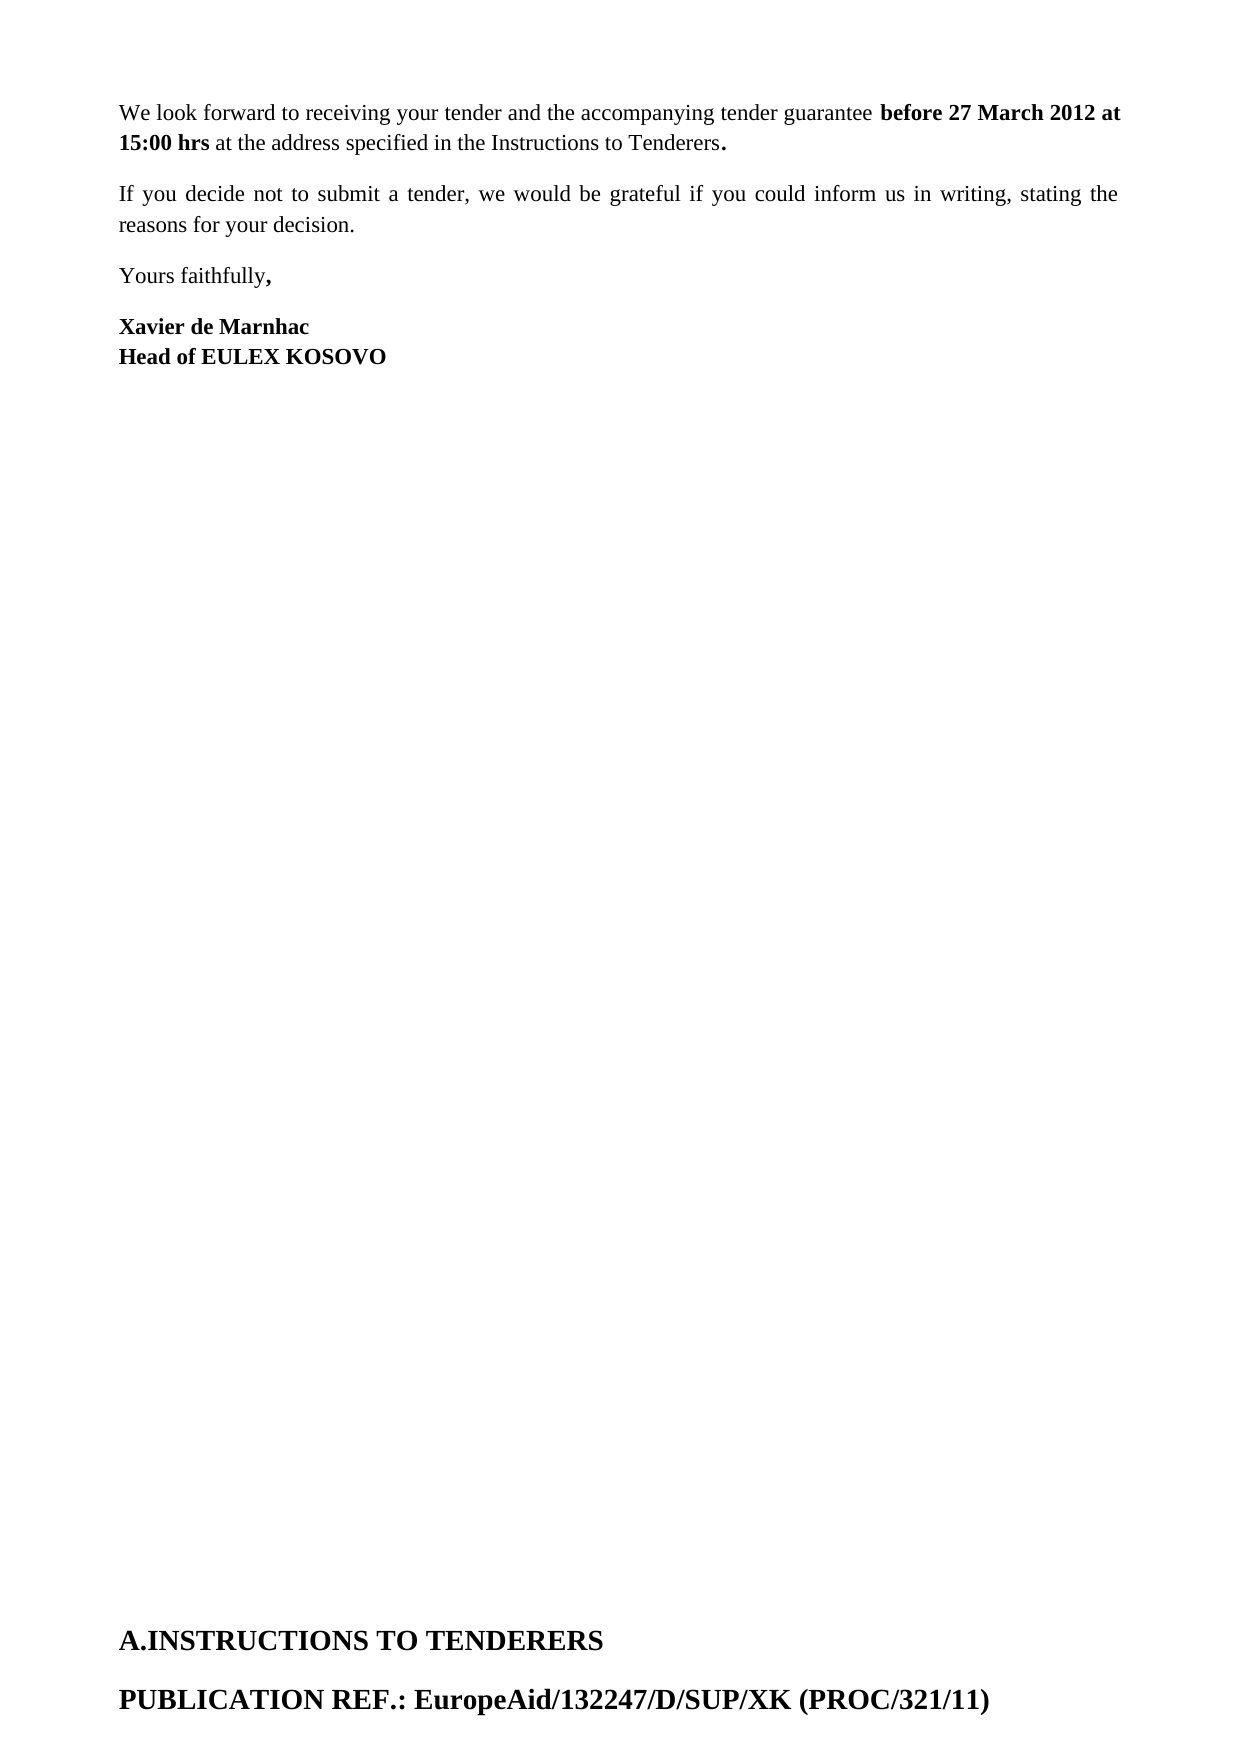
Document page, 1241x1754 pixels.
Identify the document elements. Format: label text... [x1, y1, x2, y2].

subtitle PUBLICATION REF.: EuropeAid/132247/D/SUP/XK (PROC/321/11) [118, 1682, 1121, 1715]
text If you decide not to submit a tender, we would be grateful if you could inform us in writing, stating the reasons for your decision. [118, 181, 1121, 237]
text We look forward to receiving your tender and the accompanying tender guarantee before 27 March 2012 at 15:00 hrs at the address specified in the Instructions to Tenderers. [118, 99, 1121, 156]
subtitle A. INSTRUCTIONS TO TENDERERS [118, 1623, 1136, 1657]
text Head of EULEX KOSOVO [118, 343, 1121, 369]
text Xavier de Marnhac [118, 313, 1121, 339]
text Yours faithfully, [118, 262, 1121, 288]
